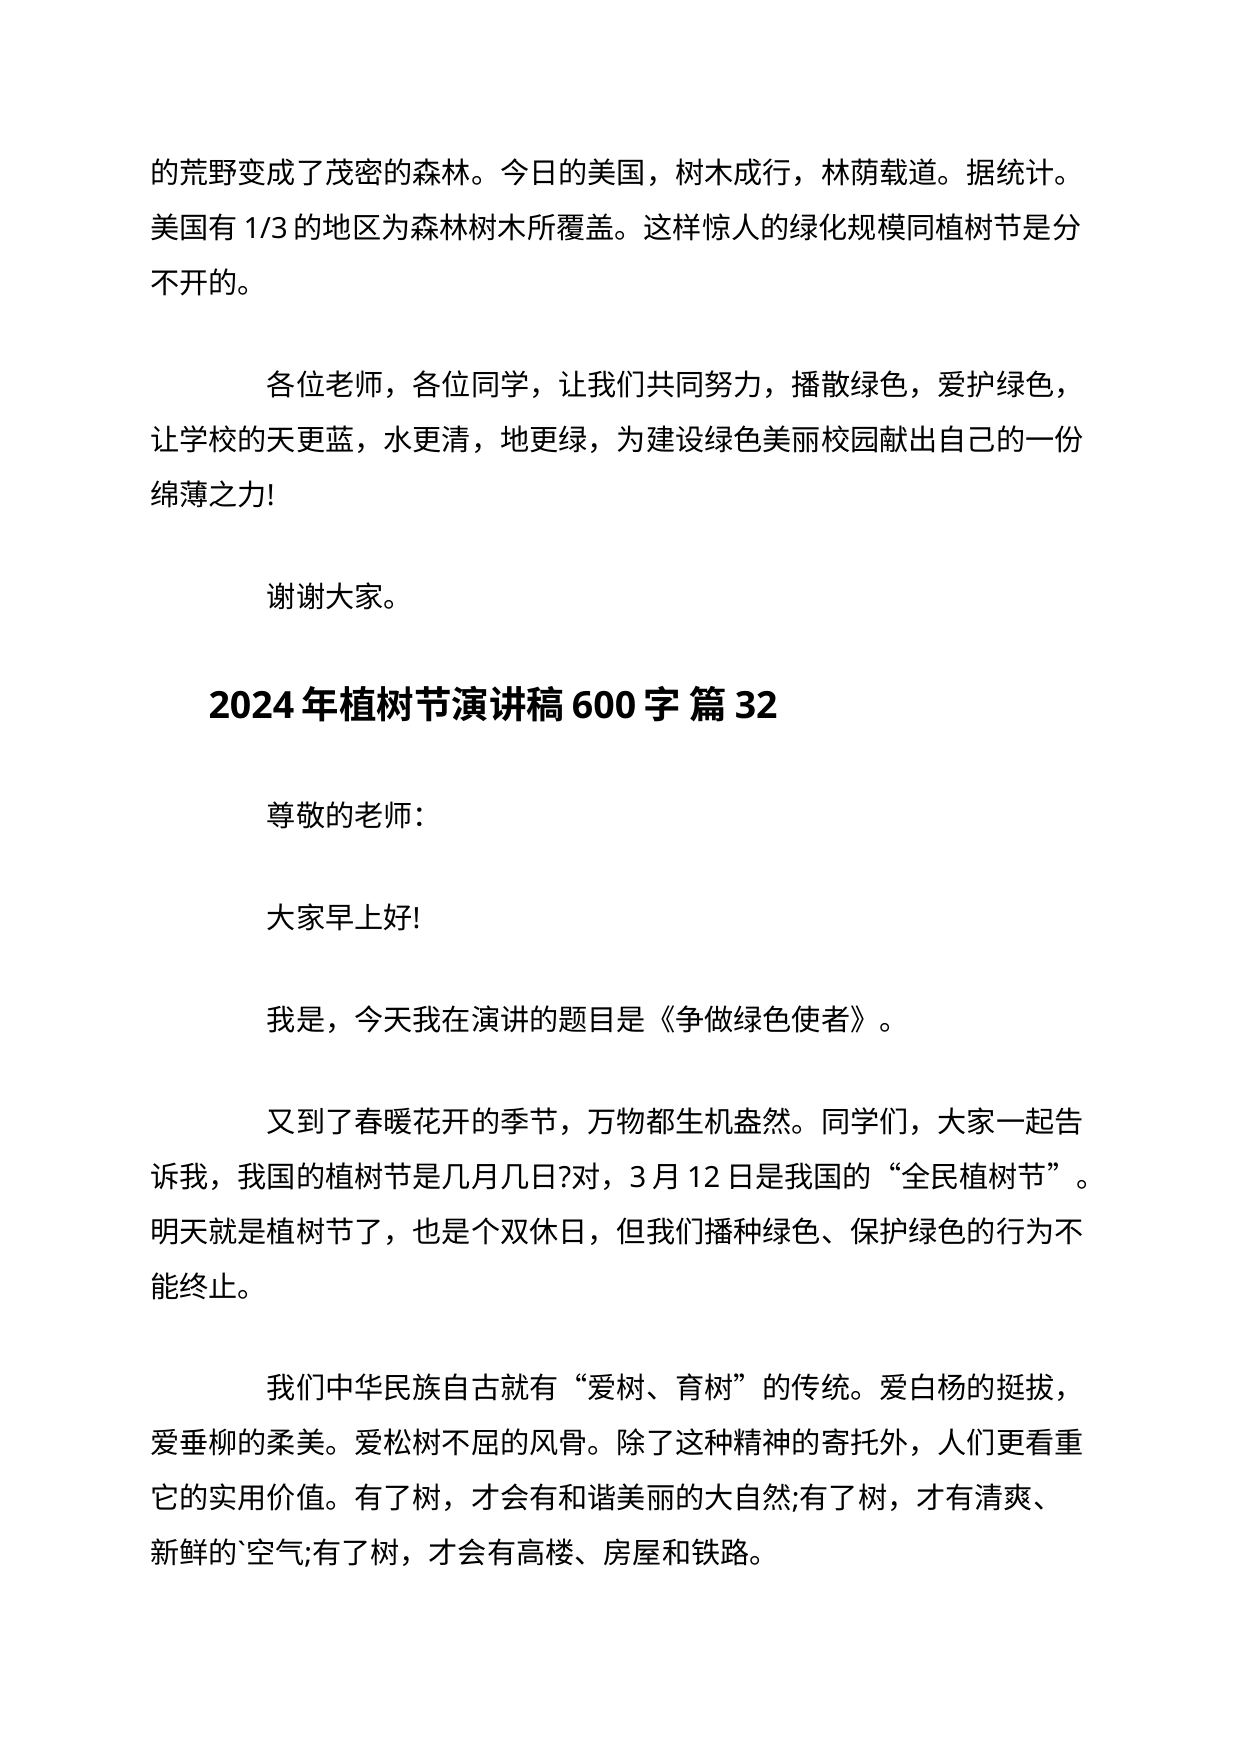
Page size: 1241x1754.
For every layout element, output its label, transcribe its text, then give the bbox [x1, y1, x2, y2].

text 各位老师，各位同学，让我们共同努力，播散绿色，爱护绿色，让学校的天更蓝，水更清，地更绿，为建设绿色美丽校园献出自己的一份绵薄之力! [150, 362, 1090, 514]
text 我是，今天我在演讲的题目是《争做绿色使者》。 [150, 997, 1090, 1039]
text 谢谢大家。 [150, 573, 1090, 616]
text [150, 150, 1090, 302]
text 大家早上好! [150, 894, 1090, 937]
text 2024年植树节演讲稿600字 篇32 [150, 675, 1090, 730]
text 我们中华民族自古就有“爱树、育树”的传统。爱白杨的挺拔，爱垂柳的柔美。爱松树不屈的风骨。除了这种精神的寄托外，人们更看重它的实用价值。有了树，才会有和谐美丽的大自然;有了树，才有清爽、新鲜的`空气;有了树，才会有高楼、房屋和铁路。 [150, 1365, 1090, 1572]
text 又到了春暖花开的季节，万物都生机盎然。同学们，大家一起告诉我，我国的植树节是几月几日?对，3月12日是我国的“全民植树节”。明天就是植树节了，也是个双休日，但我们播种绿色、保护绿色的行为不能终止。 [150, 1098, 1090, 1305]
text 尊敬的老师： [150, 793, 1090, 835]
